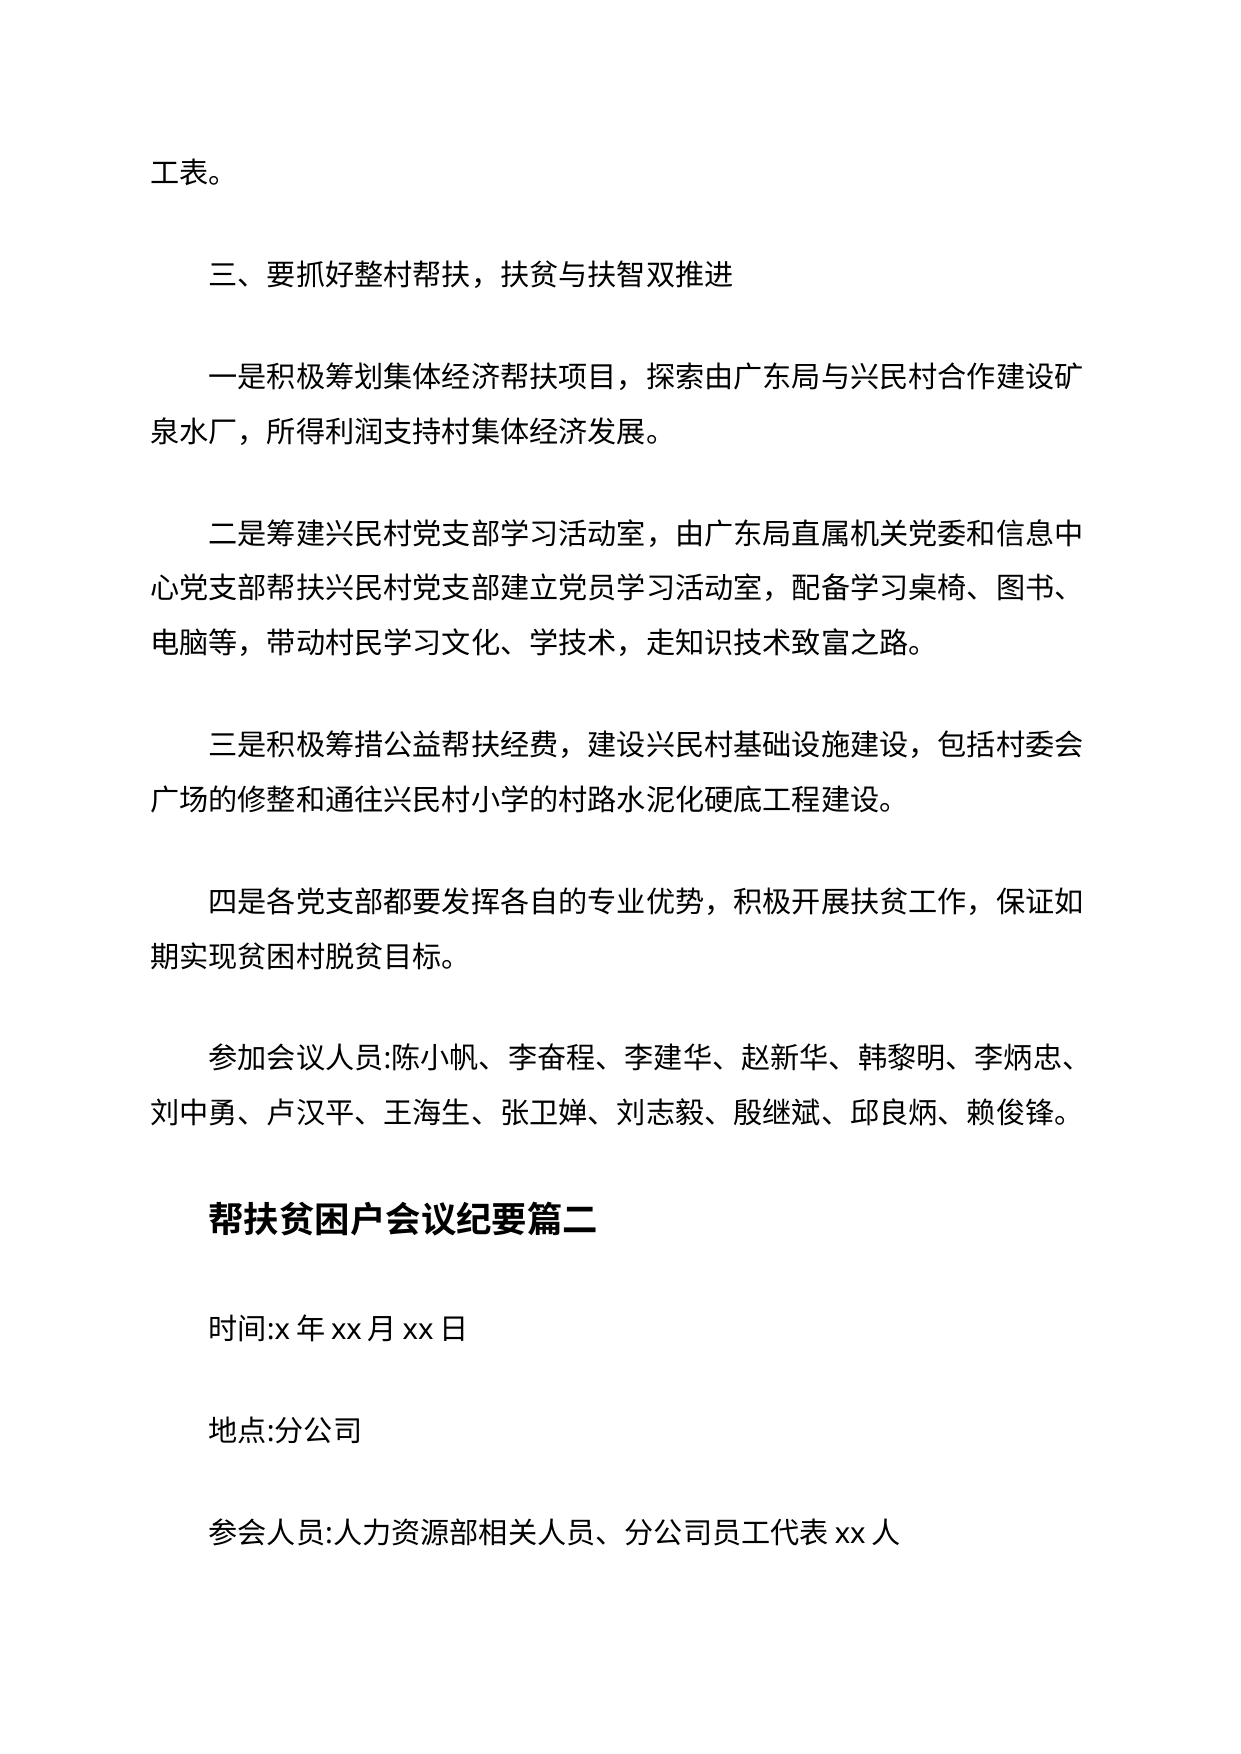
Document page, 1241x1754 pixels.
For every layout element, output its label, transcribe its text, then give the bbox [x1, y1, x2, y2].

text 二是筹建兴民村党支部学习活动室，由广东局直属机关党委和信息中心党支部帮扶兴民村党支部建立党员学习活动室，配备学习桌椅、图书、电脑等，带动村民学习文化、学技术，走知识技术致富之路。 [150, 510, 1090, 662]
text 参会人员:人力资源部相关人员、分公司员工代表xx人 [150, 1509, 1090, 1552]
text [150, 150, 1090, 192]
text 帮扶贫困户会议纪要篇二 [150, 1192, 1090, 1243]
text 地点:分公司 [150, 1407, 1090, 1450]
text 三是积极筹措公益帮扶经费，建设兴民村基础设施建设，包括村委会广场的修整和通往兴民村小学的村路水泥化硬底工程建设。 [150, 722, 1090, 819]
text 四是各党支部都要发挥各自的专业优势，积极开展扶贫工作，保证如期实现贫困村脱贫目标。 [150, 878, 1090, 976]
text 时间:x年xx月xx日 [150, 1305, 1090, 1348]
text 一是积极筹划集体经济帮扶项目，探索由广东局与兴民村合作建设矿泉水厂，所得利润支持村集体经济发展。 [150, 353, 1090, 451]
text 参加会议人员:陈小帆、李奋程、李建华、赵新华、韩黎明、李炳忠、刘中勇、卢汉平、王海生、张卫婵、刘志毅、殷继斌、邱良炳、赖俊锋。 [150, 1035, 1090, 1132]
text 三、要抓好整村帮扶，扶贫与扶智双推进 [150, 252, 1090, 294]
